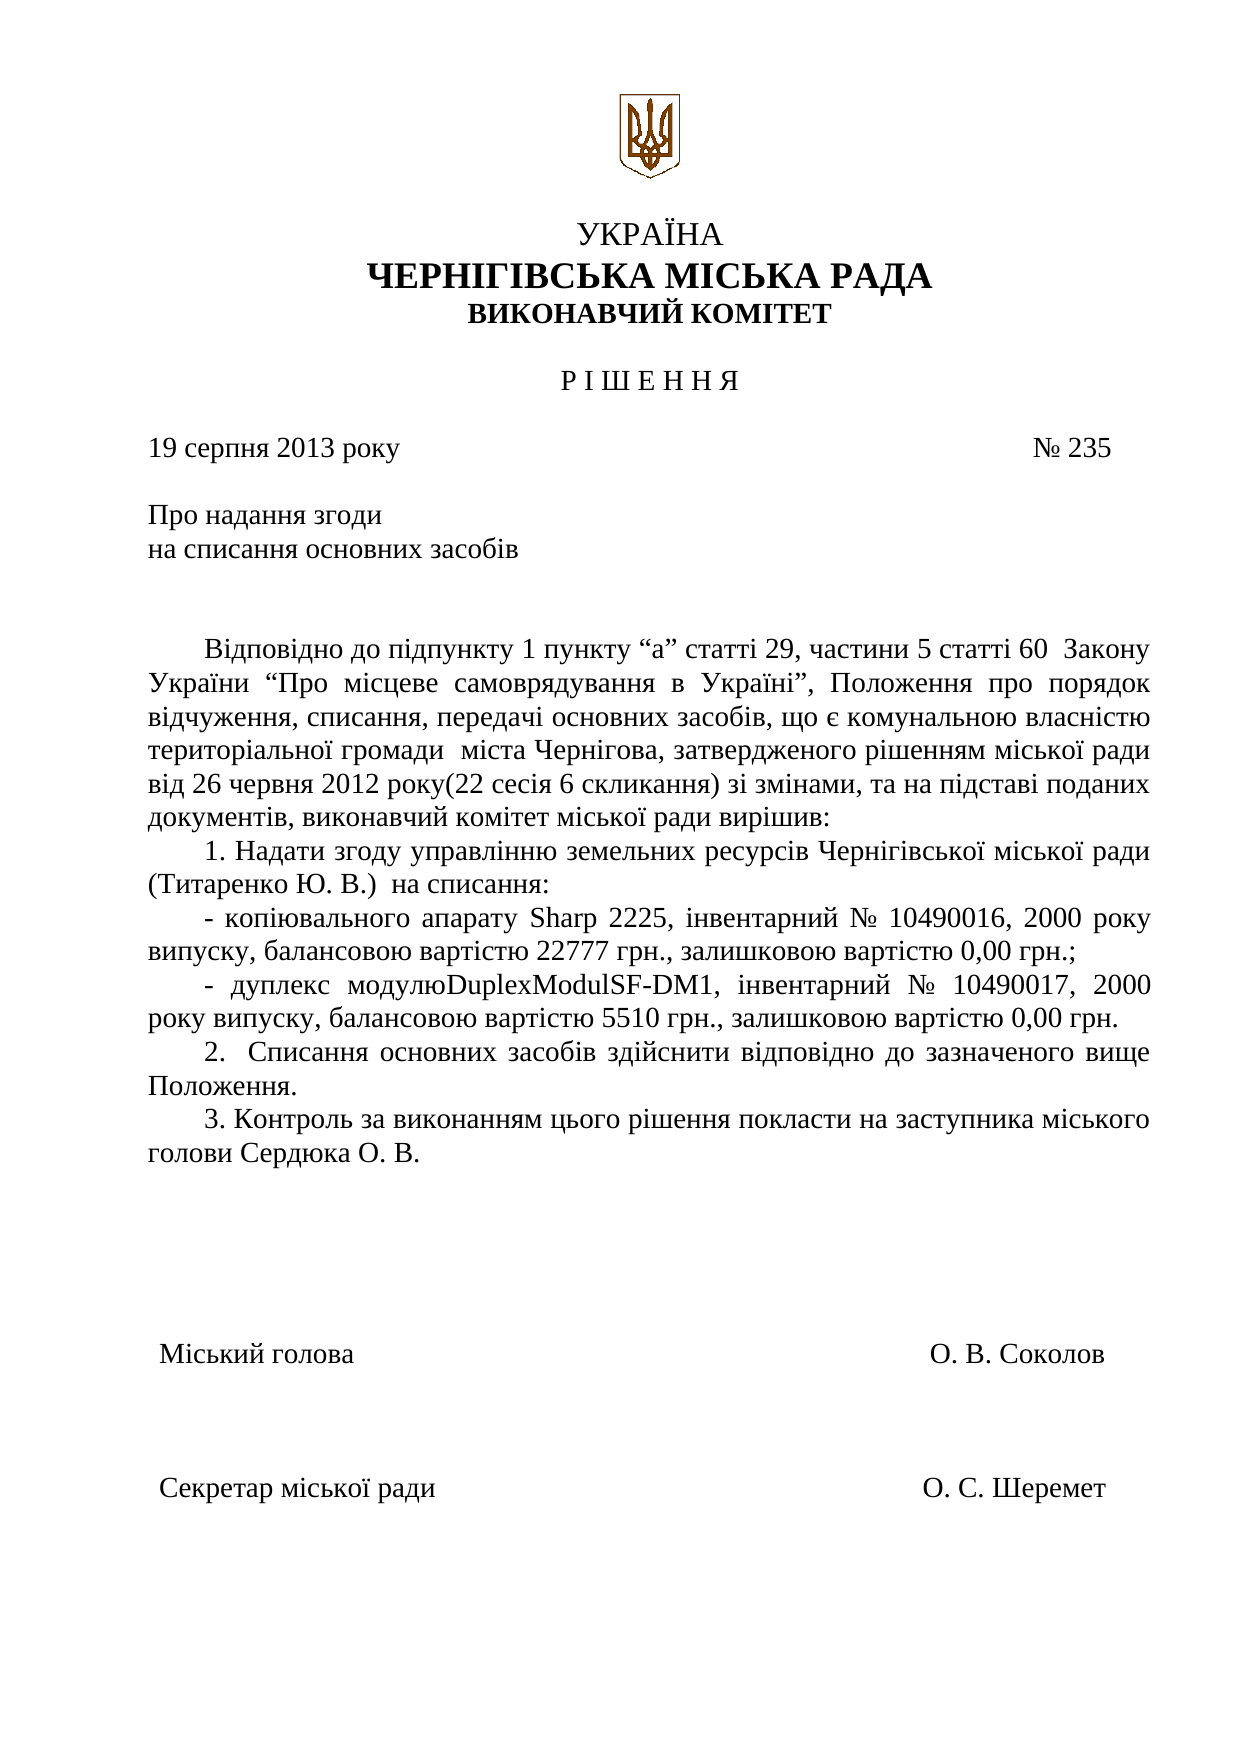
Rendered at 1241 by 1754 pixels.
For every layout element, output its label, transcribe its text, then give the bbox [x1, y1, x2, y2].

table_header О. В. Соколов [856, 1336, 1123, 1437]
text 2. Списання основних засобів здійснити відповідно до зазначеного вище Положення. [148, 1034, 1152, 1101]
text - дуплекс модулюDuplexModulSF-DM1, інвентарний № 10490017, 2000 року випуску, балансовою вартістю 5510 грн., залишковою вартістю 0,00 грн. [148, 967, 1152, 1034]
table_header Міський голова [148, 1336, 856, 1437]
text 1. Надати згоду управлінню земельних ресурсів Чернігівської міської ради (Титаренко Ю. В.) на списання: [148, 833, 1152, 900]
text Р І Ш Е Н Н Я [148, 363, 1152, 397]
text - копіювального апарату Sharp 2225, інвентарний № 10490016, 2000 року випуску, балансовою вартістю 22777 грн., залишковою вартістю 0,00 грн.; [148, 900, 1152, 967]
picture [613, 88, 686, 183]
text ВИКОНАВЧИЙ КОМІТЕТ [148, 296, 1152, 330]
subtitle ЧЕРНІГІВСЬКА МІСЬКА РАДА [148, 253, 1152, 296]
text 19 серпня 2013 року № 235 [148, 430, 1152, 464]
text 3. Контроль за виконанням цього рішення покласти на заступника міського голови Сердюка О. В. [148, 1101, 1152, 1168]
text на списання основних засобів [148, 531, 1152, 564]
text Відповідно до підпункту 1 пункту “а” статті 29, частини 5 статті 60 Закону України “Про місцеве самоврядування в Україні”, Положення про порядок відчуження, списання, передачі основних засобів, що є комунальною власністю територіальної громади міста Чернігова, затвердженого рішенням міської ради від 26 червня 2012 року(22 сесія 6 скликання) зі змінами, та на підставі поданих документів, виконавчий комітет міської ради вирішив: [148, 632, 1152, 833]
text Про надання згоди [148, 497, 1152, 531]
table_cell О. С. Шеремет [856, 1437, 1123, 1504]
table_cell Секретар міської ради [148, 1437, 856, 1504]
title УКРАЇНА [148, 215, 1152, 253]
